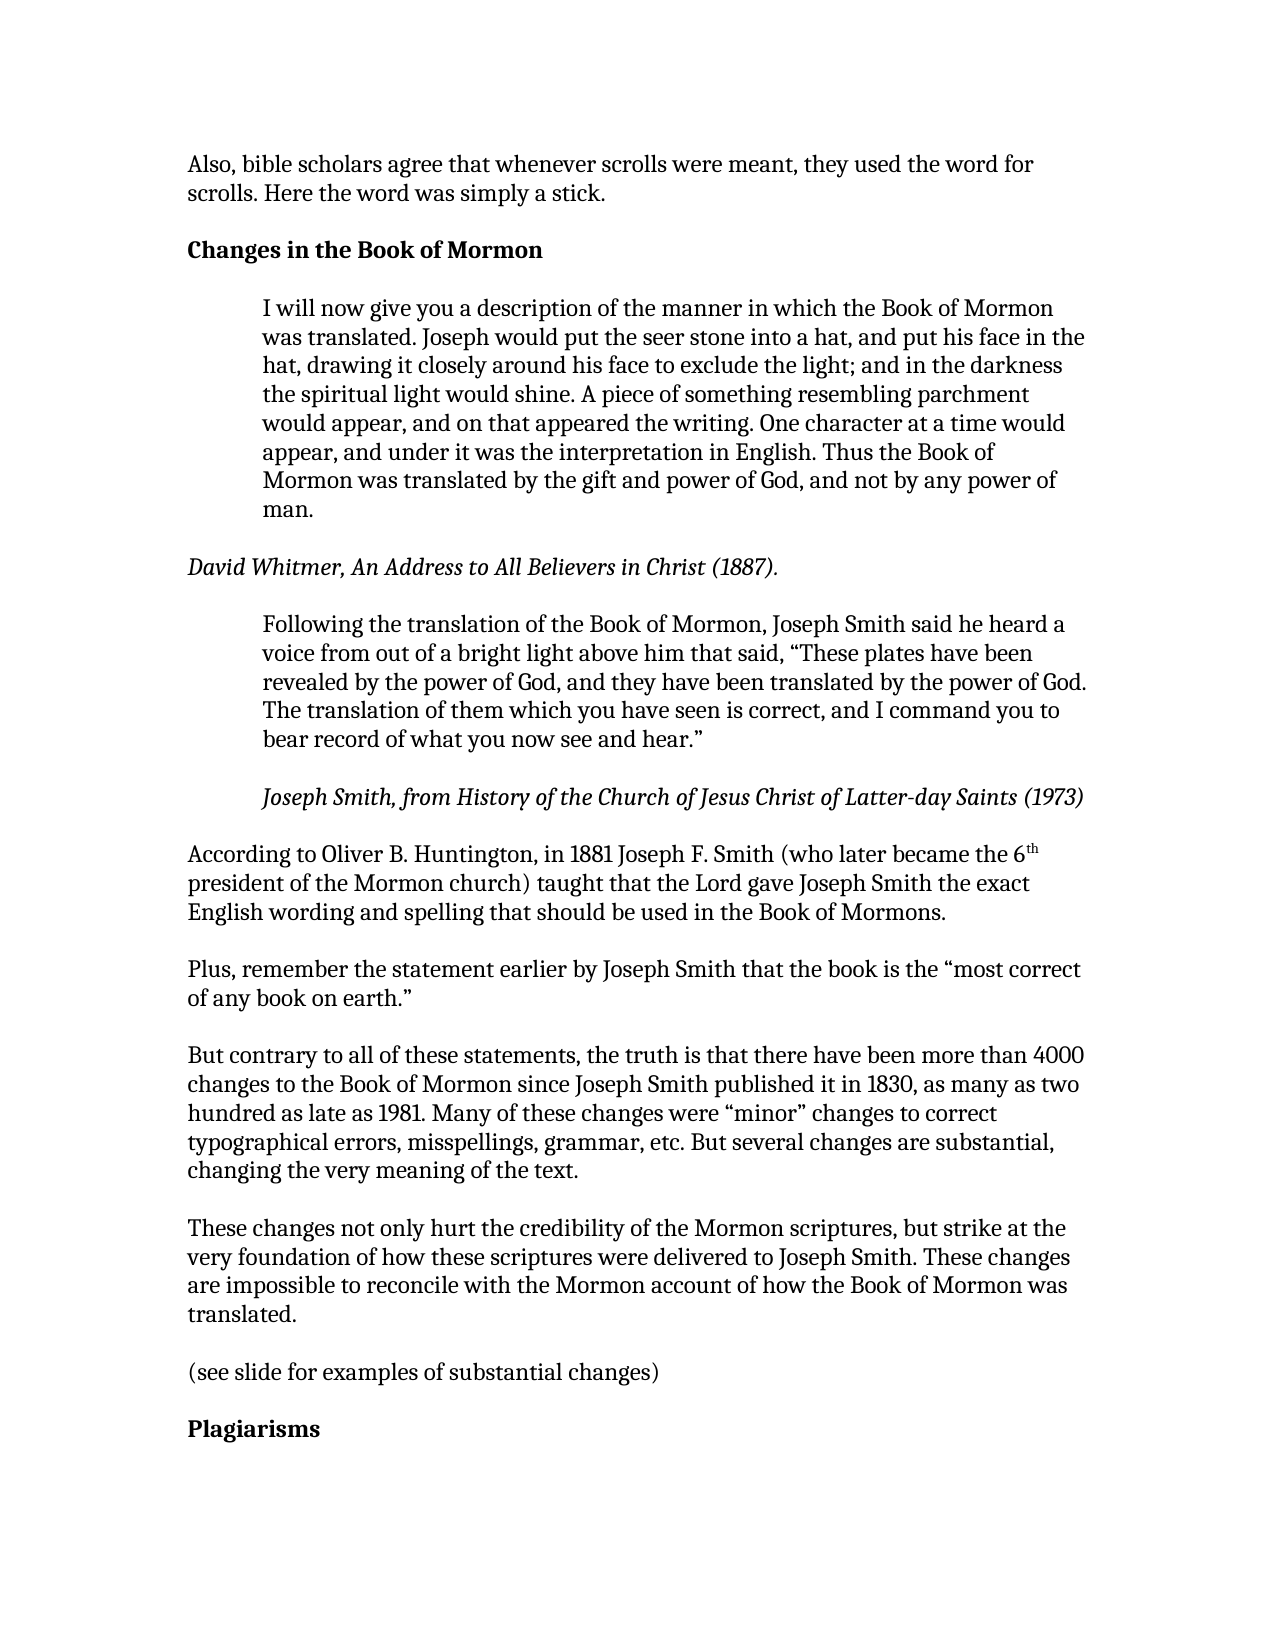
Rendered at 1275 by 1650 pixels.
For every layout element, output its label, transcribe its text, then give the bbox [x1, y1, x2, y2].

text Following the translation of the Book of Mormon, Joseph Smith said he heard a voice from out of a bright light above him that said, “These plates have been revealed by the power of God, and they have been translated by the power of God. The translation of them which you have seen is correct, and I command you to bear record of what you now see and hear.” [262, 610, 1087, 754]
text Plus, remember the statement earlier by Joseph Smith that the book is the “most correct of any book on earth.” [187, 955, 1087, 1012]
text Joseph Smith, from History of the Church of Jesus Christ of Latter-day Saints (1973) [262, 782, 1087, 811]
text David Whitmer, An Address to All Believers in Christ (1887). [187, 552, 1087, 581]
text According to Oliver B. Huntington, in 1881 Joseph F. Smith (who later became the 6th president of the Mormon church) taught that the Lord gave Joseph Smith the exact English wording and spelling that should be used in the Book of Mormons. [187, 840, 1087, 926]
text Changes in the Book of Mormon [187, 236, 1087, 265]
text Also, bible scholars agree that whenever scrolls were meant, they used the word for scrolls. Here the word was simply a stick. [187, 150, 1087, 207]
text I will now give you a description of the manner in which the Book of Mormon was translated. Joseph would put the seer stone into a hat, and put his face in the hat, drawing it closely around his face to exclude the light; and in the darkness the spiritual light would shine. A piece of something resembling parchment would appear, and on that appeared the writing. One character at a time would appear, and under it was the interpretation in English. Thus the Book of Mormon was translated by the gift and power of God, and not by any power of man. [262, 294, 1087, 524]
text These changes not only hurt the credibility of the Mormon scriptures, but strike at the very foundation of how these scriptures were delivered to Joseph Smith. These changes are impossible to reconcile with the Mormon account of how the Book of Mormon was translated. [187, 1214, 1087, 1329]
text Plagiarisms [187, 1415, 1087, 1444]
text But contrary to all of these statements, the truth is that there have been more than 4000 changes to the Book of Mormon since Joseph Smith published it in 1830, as many as two hundred as late as 1981. Many of these changes were “minor” changes to correct typographical errors, misspellings, grammar, etc. But several changes are substantial, changing the very meaning of the text. [187, 1041, 1087, 1185]
text (see slide for examples of substantial changes) [187, 1357, 1087, 1386]
